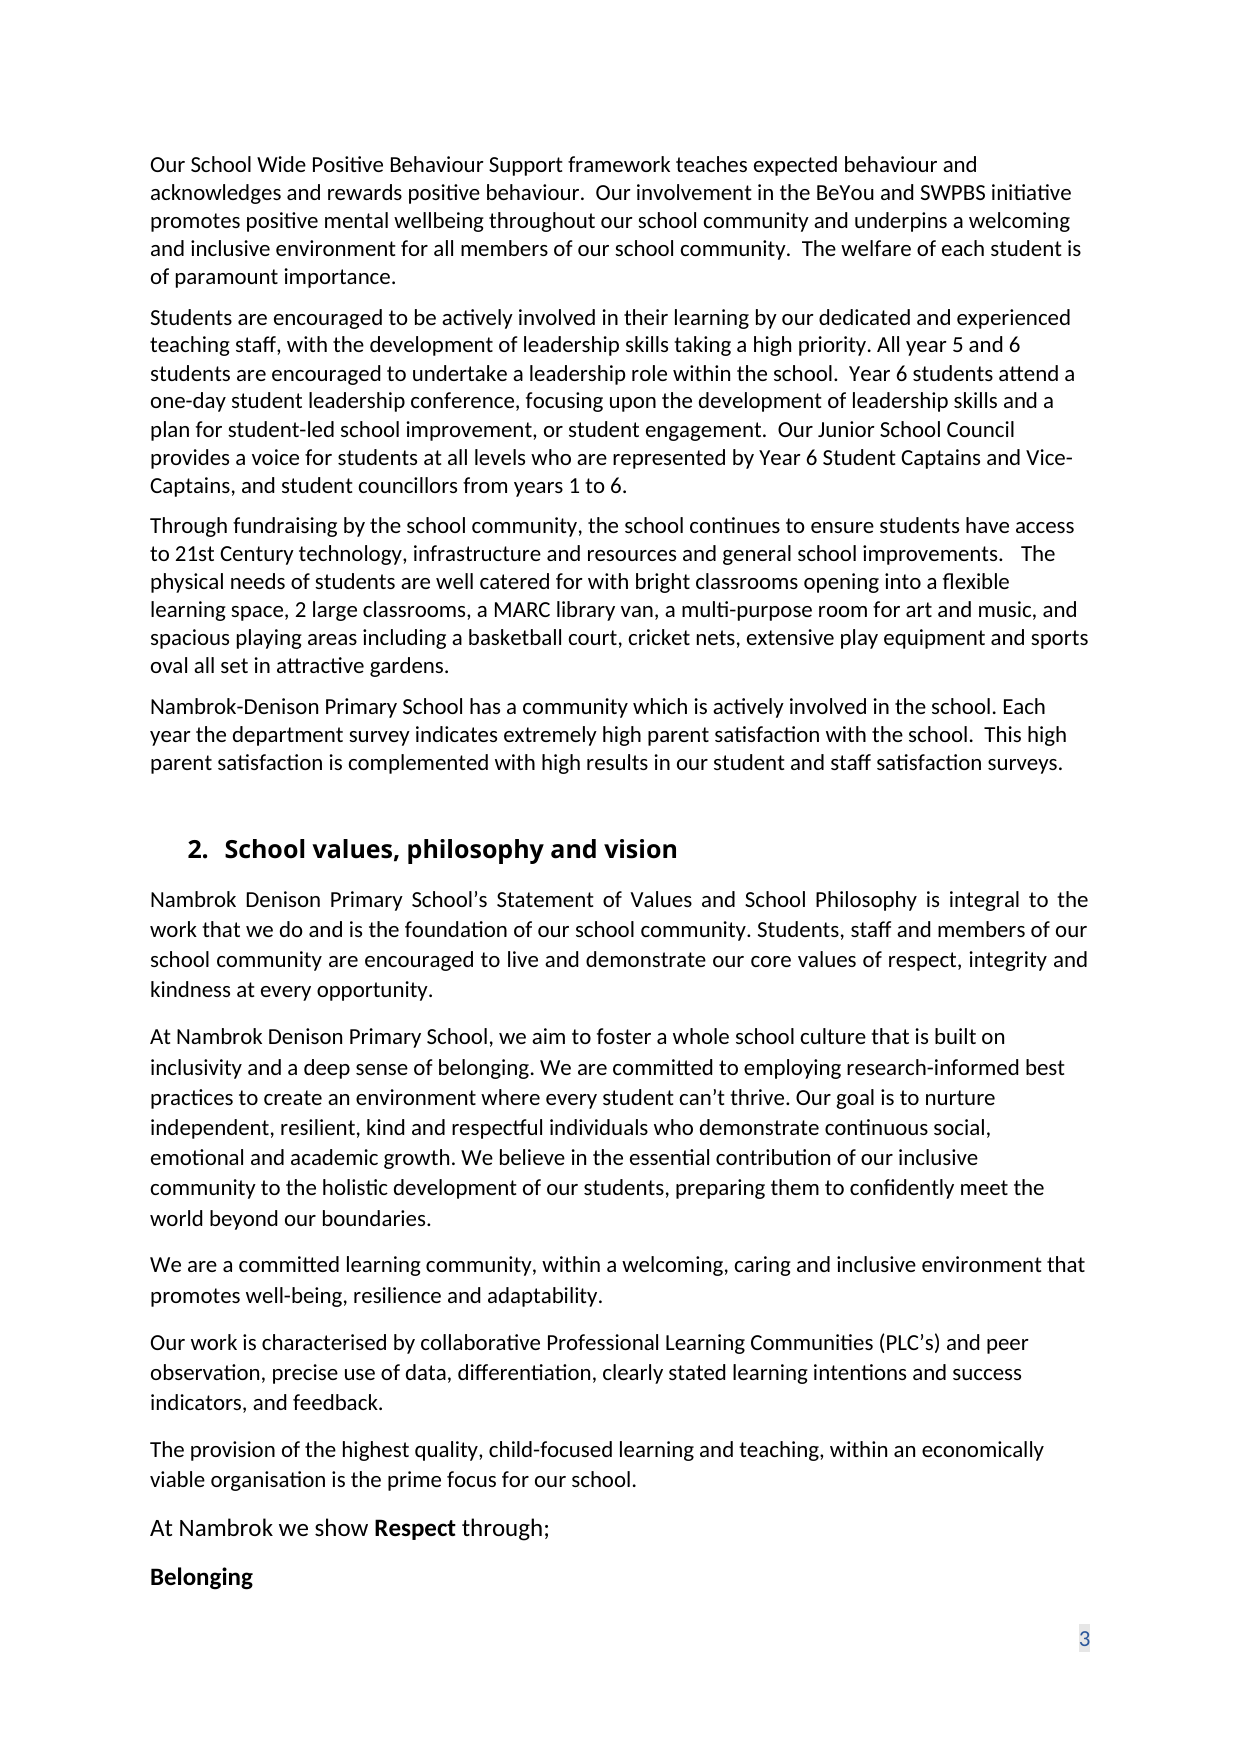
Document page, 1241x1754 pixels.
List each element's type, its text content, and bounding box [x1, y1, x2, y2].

text Students are encouraged to be actively involved in their learning by our dedicated and experienced teaching staff, with the development of leadership skills taking a high priority. All year 5 and 6 students are encouraged to undertake a leadership role within the school. Year 6 students attend a one-day student leadership conference, focusing upon the development of leadership skills and a plan for student-led school improvement, or student engagement. Our Junior School Council provides a voice for students at all levels who are represented by Year 6 Student Captains and Vice-Captains, and student councillors from years 1 to 6. [150, 303, 1090, 499]
text Nambrok Denison Primary School’s Statement of Values and School Philosophy is integral to the work that we do and is the foundation of our school community. Students, staff and members of our school community are encouraged to live and demonstrate our core values of respect, integrity and kindness at every opportunity. [150, 885, 1090, 1003]
text Our School Wide Positive Behaviour Support framework teaches expected behaviour and acknowledges and rewards positive behaviour. Our involvement in the BeYou and SWPBS initiative promotes positive mental wellbeing throughout our school community and underpins a welcoming and inclusive environment for all members of our school community. The welfare of each student is of paramount importance. [150, 150, 1090, 290]
text Nambrok-Denison Primary School has a community which is actively involved in the school. Each year the department survey indicates extremely high parent satisfaction with the school. This high parent satisfaction is complemented with high results in our student and staff satisfaction surveys. [150, 692, 1090, 776]
text We are a committed learning community, within a welcoming, caring and inclusive environment that promotes well-being, resilience and adaptability. [150, 1251, 1090, 1309]
text The provision of the highest quality, child-focused learning and teaching, within an economically viable organisation is the prime focus for our school. [150, 1435, 1090, 1493]
text At Nambrok Denison Primary School, we aim to foster a whole school culture that is built on inclusivity and a deep sense of belonging. We are committed to employing research-informed best practices to create an environment where every student can’t thrive. Our goal is to nurture independent, resilient, kind and respectful individuals who demonstrate continuous social, emotional and academic growth. We believe in the essential contribution of our inclusive community to the holistic development of our students, preparing them to confidently meet the world beyond our boundaries. [150, 1022, 1090, 1232]
text Through fundraising by the school community, the school continues to ensure students have access to 21st Century technology, infrastructure and resources and general school improvements. The physical needs of students are well catered for with bright classrooms opening into a flexible learning space, 2 large classrooms, a MARC library van, a multi-purpose room for art and music, and spacious playing areas including a basketball court, cricket nets, extensive play equipment and sports oval all set in attractive gardens. [150, 511, 1090, 679]
text Our work is characterised by collaborative Professional Learning Communities (PLC’s) and peer observation, precise use of data, differentiation, clearly stated learning intentions and success indicators, and feedback. [150, 1328, 1090, 1416]
text Belonging [150, 1562, 1090, 1592]
text At Nambrok we show Respect through; [150, 1512, 1090, 1542]
list School values, philosophy and vision [187, 831, 1090, 866]
